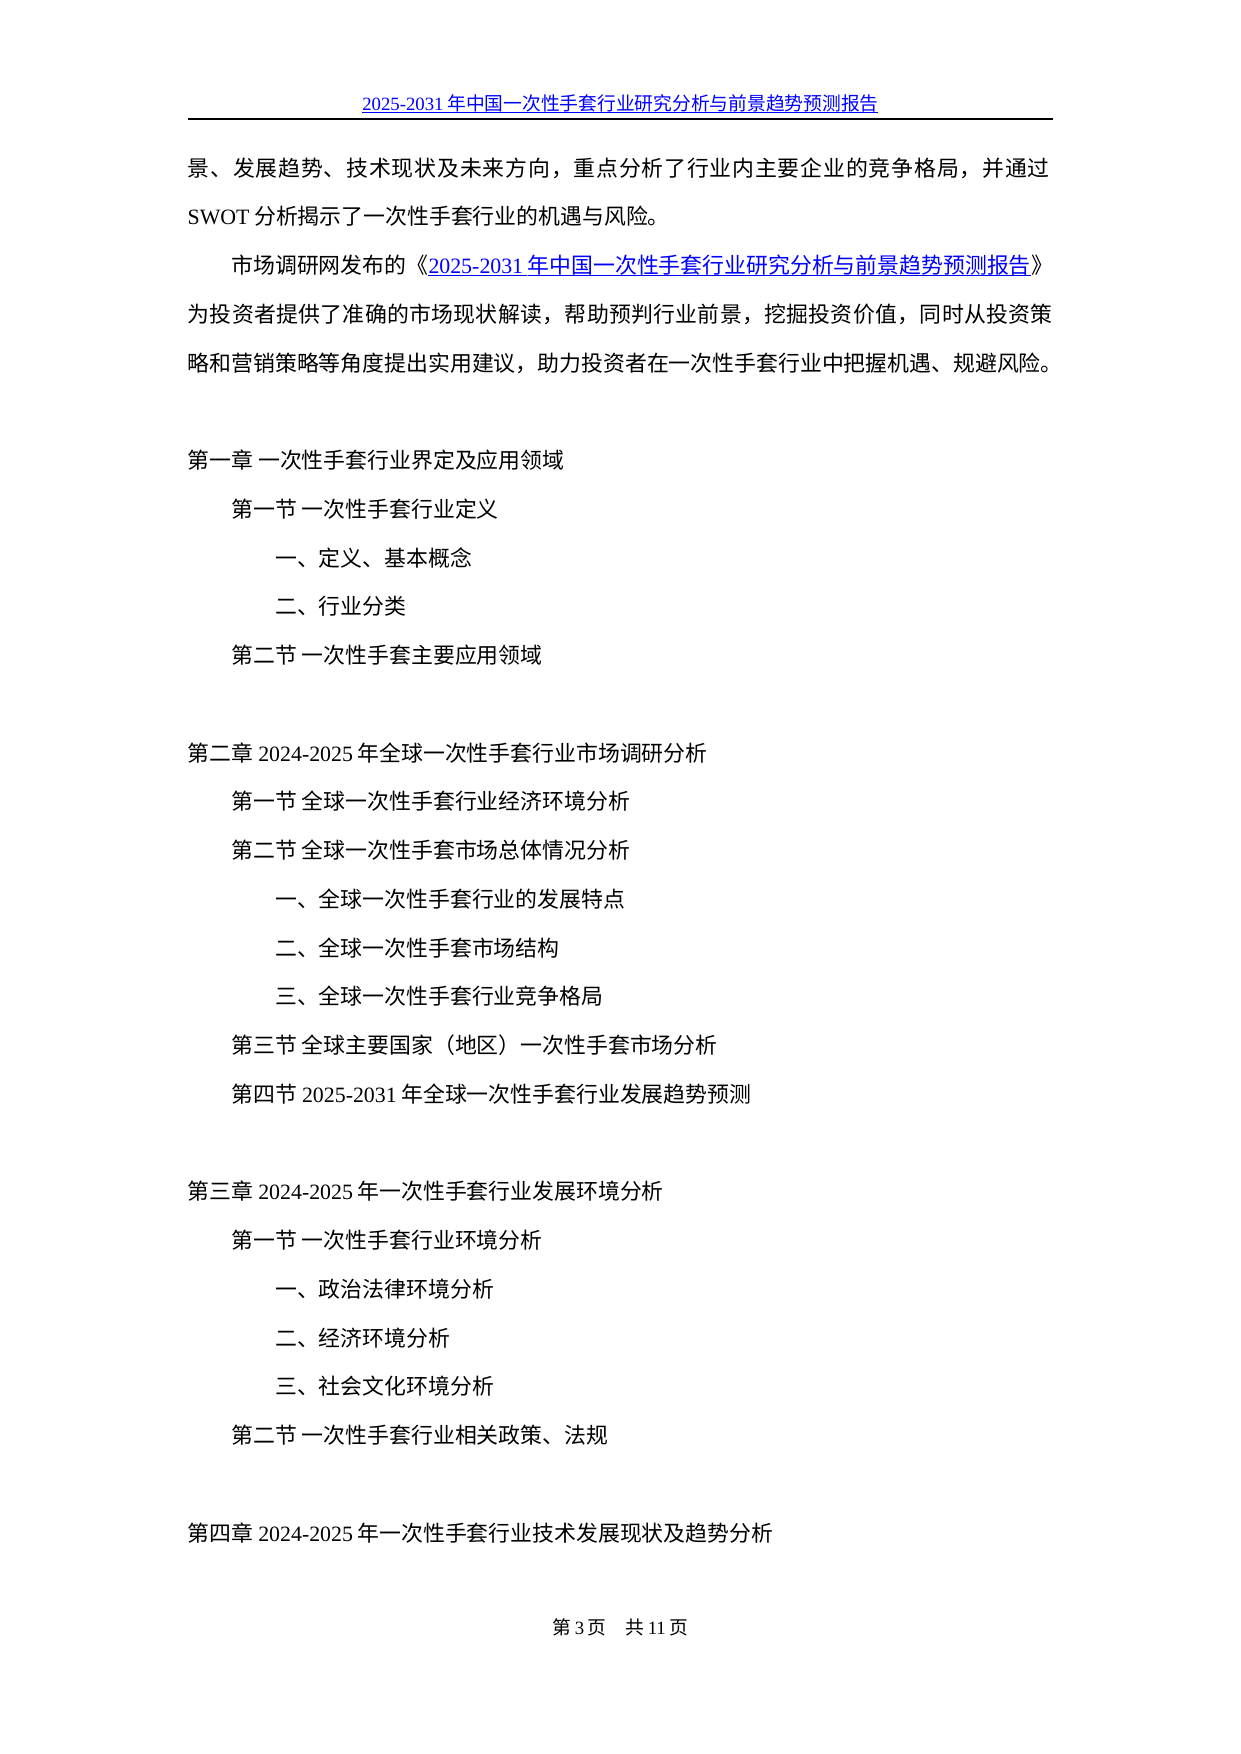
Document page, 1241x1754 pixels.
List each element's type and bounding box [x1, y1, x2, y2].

text [187, 150, 1053, 1548]
